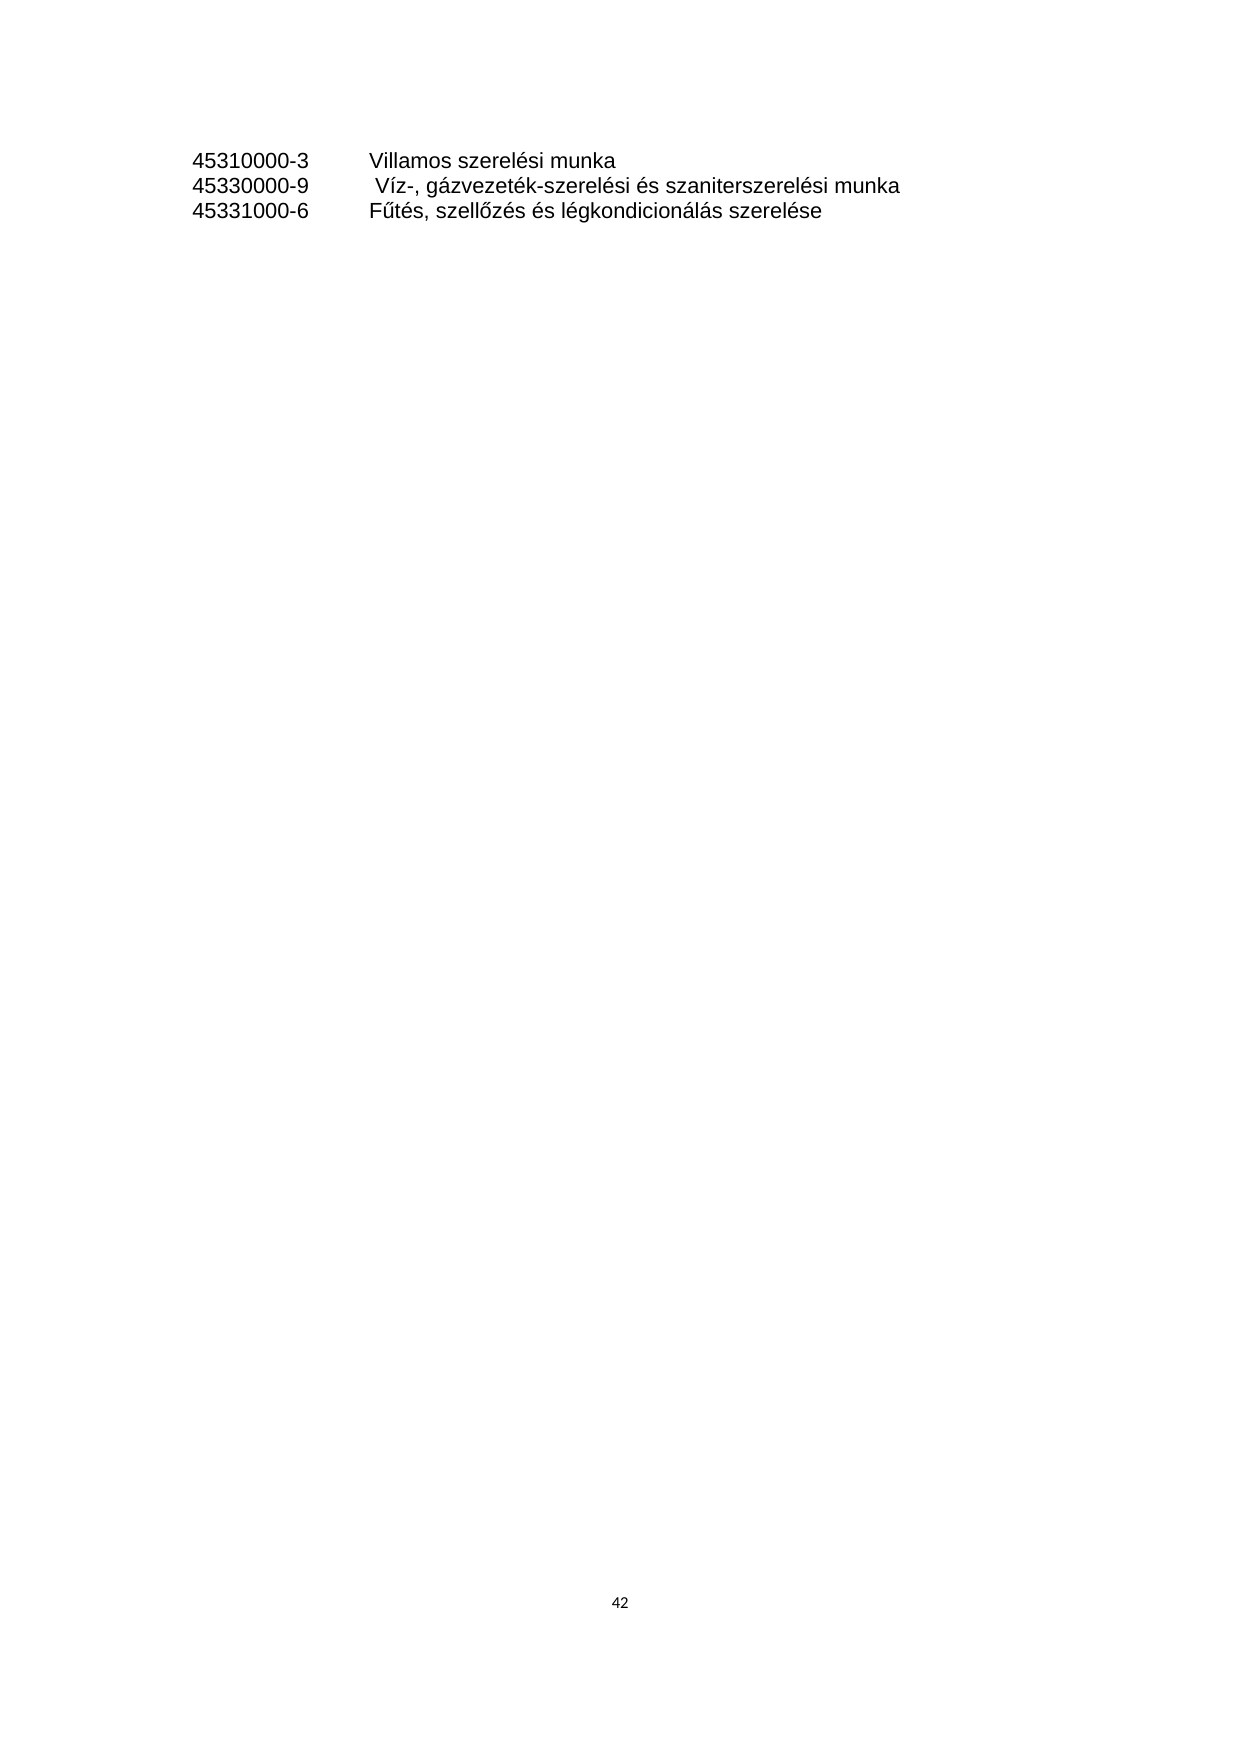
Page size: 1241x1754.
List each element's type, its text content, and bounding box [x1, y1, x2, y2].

text 45331000-6 Fűtés, szellőzés és légkondicionálás szerelése [192, 198, 1093, 223]
text 45310000-3 Villamos szerelési munka [192, 148, 1093, 173]
text 45330000-9 Víz-, gázvezeték-szerelési és szaniterszerelési munka [192, 173, 1093, 198]
